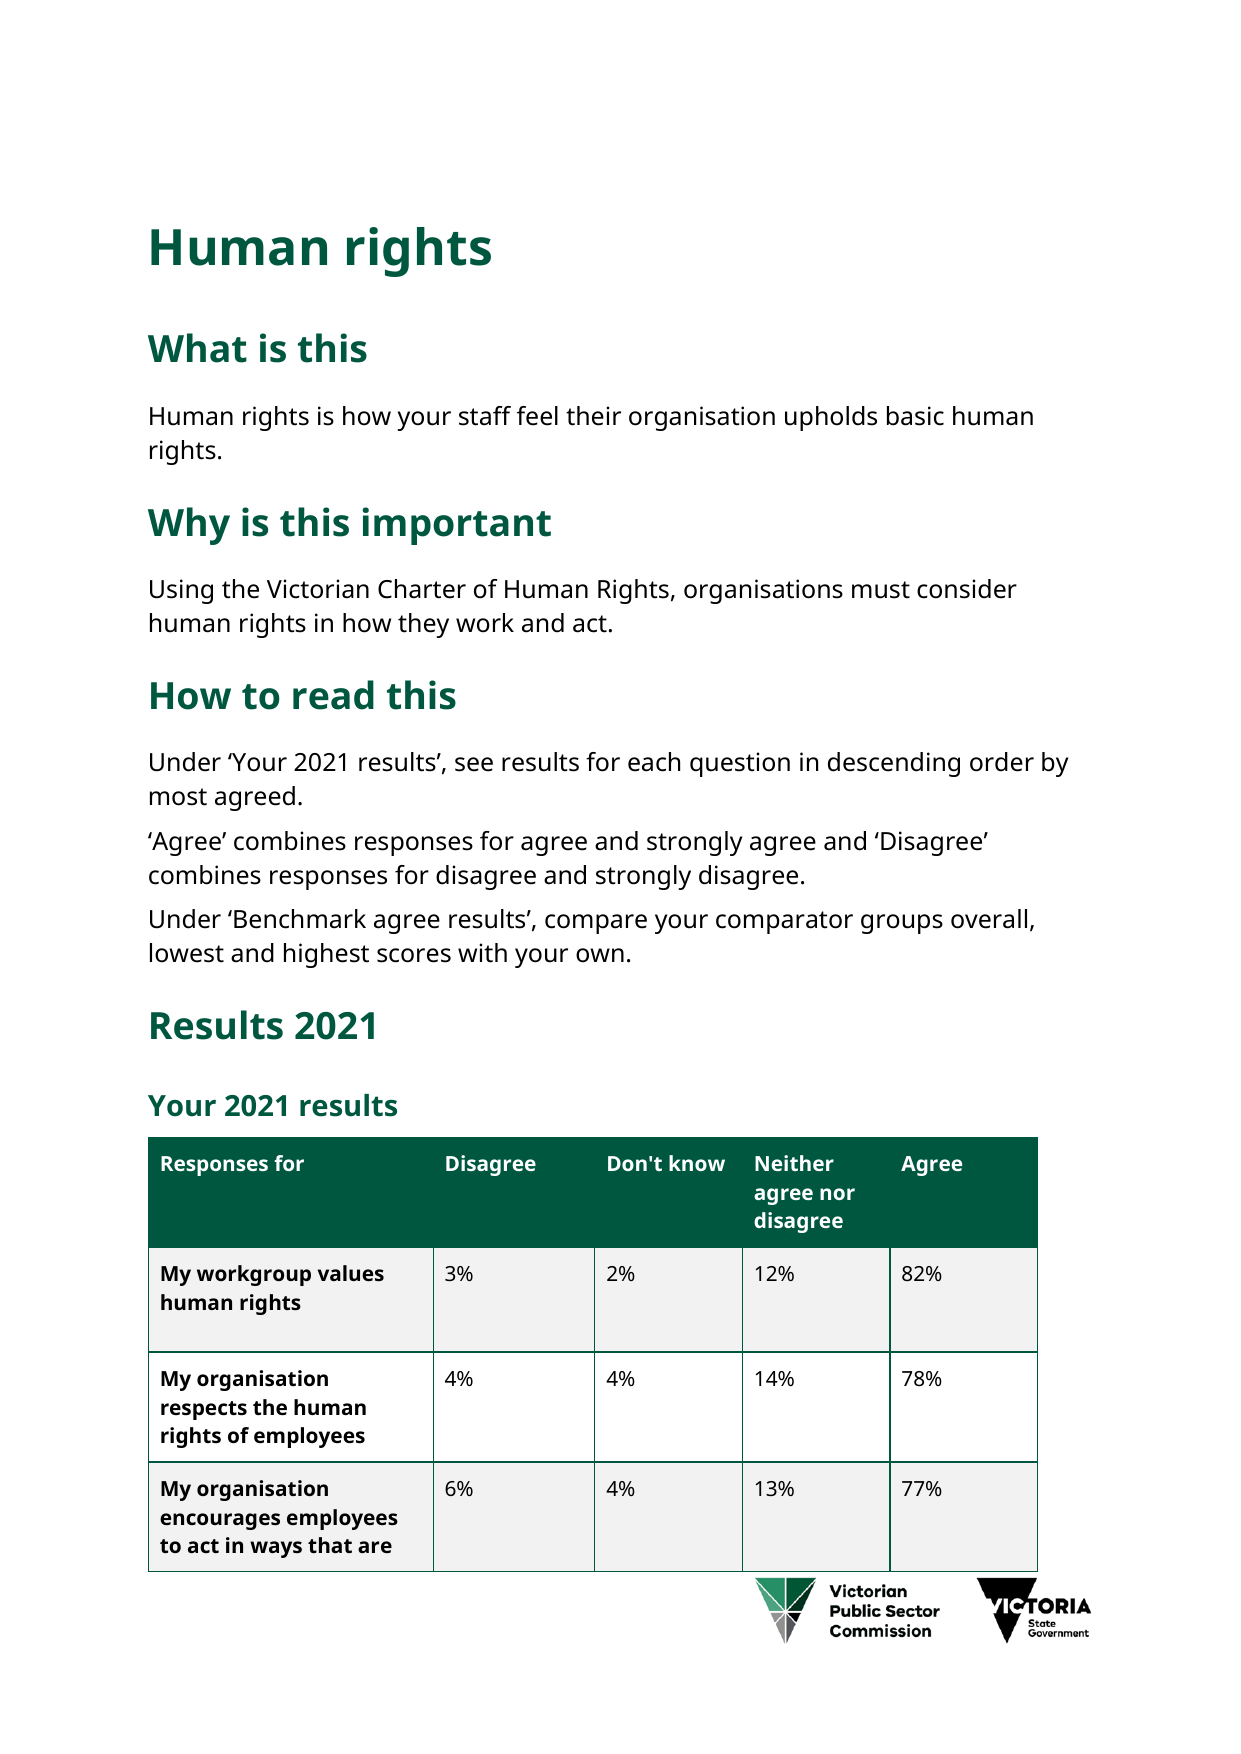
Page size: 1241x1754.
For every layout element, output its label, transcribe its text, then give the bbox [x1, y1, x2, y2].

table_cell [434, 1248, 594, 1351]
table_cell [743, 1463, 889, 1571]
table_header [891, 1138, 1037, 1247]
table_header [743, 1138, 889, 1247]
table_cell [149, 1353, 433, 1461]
text Under ‘Benchmark agree results’, compare your comparator groups overall, lowest and highest scores with your own. [148, 902, 1092, 970]
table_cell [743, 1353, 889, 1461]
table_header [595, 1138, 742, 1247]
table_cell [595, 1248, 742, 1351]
subtitle Why is this important [148, 496, 1092, 547]
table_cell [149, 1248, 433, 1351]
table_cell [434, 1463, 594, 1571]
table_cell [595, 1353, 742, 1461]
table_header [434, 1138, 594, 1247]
subtitle How to read this [148, 669, 1092, 720]
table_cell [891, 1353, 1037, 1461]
text Under ‘Your 2021 results’, see results for each question in descending order by most agreed. [148, 745, 1092, 813]
text Using the Victorian Charter of Human Rights, organisations must consider human rights in how they work and act. [148, 572, 1092, 640]
picture [754, 1577, 1093, 1645]
subtitle Your 2021 results [148, 1085, 1092, 1125]
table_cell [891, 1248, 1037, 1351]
text Human rights is how your staff feel their organisation upholds basic human rights. [148, 398, 1092, 467]
subtitle Results 2021 [148, 999, 1092, 1050]
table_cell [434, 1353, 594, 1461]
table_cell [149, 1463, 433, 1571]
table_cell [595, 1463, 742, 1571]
subtitle What is this [148, 323, 1092, 374]
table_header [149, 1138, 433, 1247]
text ‘Agree’ combines responses for agree and strongly agree and ‘Disagree’ combines responses for disagree and strongly disagree. [148, 823, 1092, 891]
subtitle Human rights [148, 212, 1092, 280]
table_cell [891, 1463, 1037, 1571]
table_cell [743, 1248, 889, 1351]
